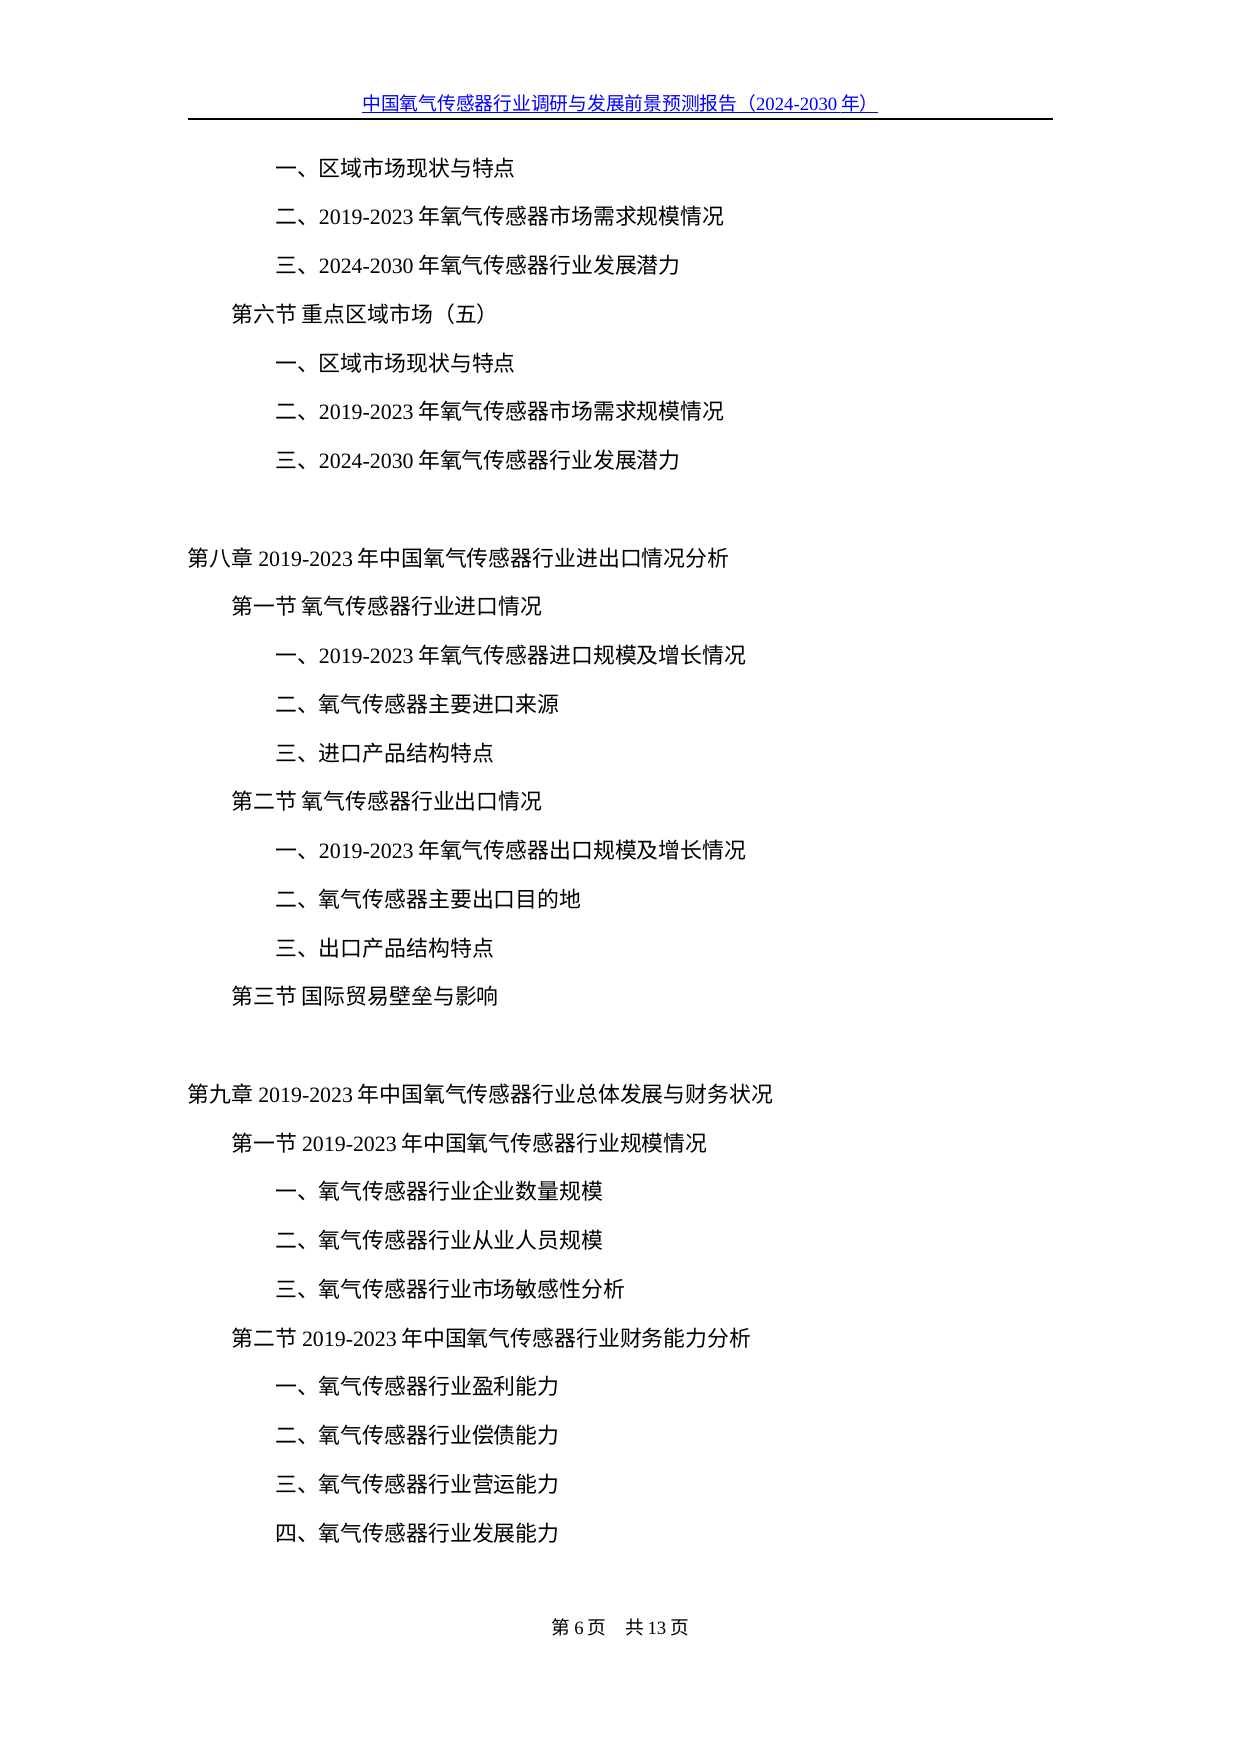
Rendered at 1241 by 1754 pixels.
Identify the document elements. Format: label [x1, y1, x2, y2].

text [187, 150, 1053, 1548]
